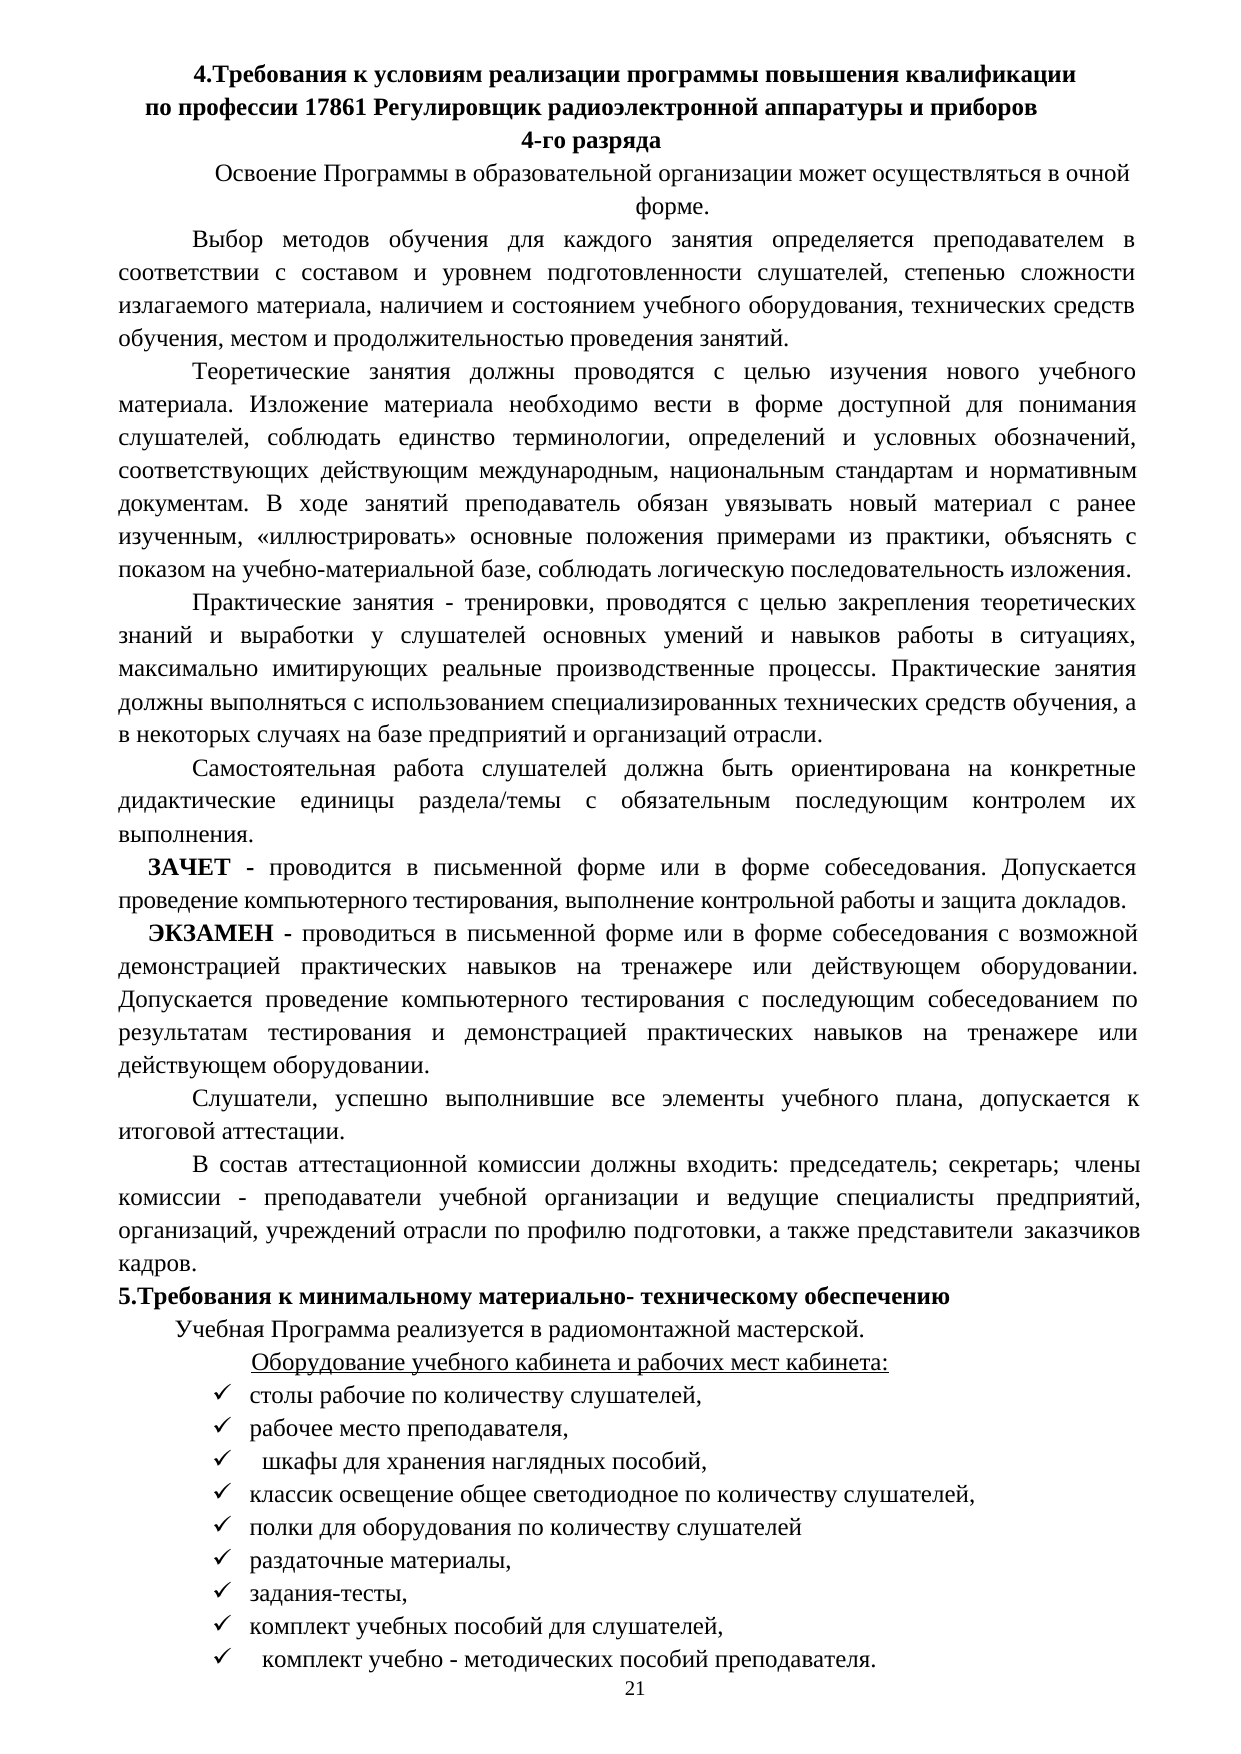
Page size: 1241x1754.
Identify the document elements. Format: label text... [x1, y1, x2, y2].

text Теоретические занятия должны проводятся с целью изучения нового учебного материала. Изложение материала необходимо вести в форме доступной для понимания слушателей, соблюдать единство терминологии, определений и условных обозначений, соответствующих действующим международным, национальным стандартам и нормативным документам. В ходе занятий преподаватель обязан увязывать новый материал с ранее изученным, «иллюстрировать» основные положения примерами из практики, объяснять с показом на учебно-материальной базе, соблюдать логическую последовательность изложения. [118, 356, 1137, 583]
text ЗАЧЕТ - проводится в письменной форме или в форме собеседования. Допускается проведение компьютерного тестирования, выполнение контрольной работы и защита докладов. [118, 852, 1137, 913]
text Самостоятельная работа слушателей должна быть ориентирована на конкретные дидактические единицы раздела/темы с обязательным последующим контролем их выполнения. [118, 753, 1137, 847]
list комплект учебных пособий для слушателей, [212, 1611, 1152, 1640]
text Практические занятия - тренировки, проводятся с целью закрепления теоретических знаний и выработки у слушателей основных умений и навыков работы в ситуациях, максимально имитирующих реальные производственные процессы. Практические занятия должны выполняться с использованием специализированных технических средств обучения, а в некоторых случаях на базе предприятий и организаций отрасли. [118, 587, 1137, 748]
text Освоение Программы в образовательной организации может осуществляться в очной форме. [31, 158, 1152, 220]
text Учебная Программа реализуется в радиомонтажной мастерской. [118, 1314, 1152, 1343]
list столы рабочие по количеству слушателей, [212, 1380, 1152, 1409]
text Оборудование учебного кабинета и рабочих мест кабинета: [222, 1347, 1152, 1376]
text Слушатели, успешно выполнившие все элементы учебного плана, допускается к итоговой аттестации. [118, 1083, 1140, 1144]
text 4-го разряда [31, 125, 1152, 154]
list классик освещение общее светодиодное по количеству слушателей, [212, 1479, 1152, 1508]
text 4.Требования к условиям реализации программы повышения квалификации [118, 59, 1152, 88]
list задания-тесты, [212, 1578, 1152, 1607]
text В состав аттестационной комиссии должны входить: председатель; секретарь; члены комиссии - преподаватели учебной организации и ведущие специалисты предприятий, организаций, учреждений отрасли по профилю подготовки, а также представители заказчиков кадров. [118, 1149, 1141, 1277]
text по профессии 17861 Регулировщик радиоэлектронной аппаратуры и приборов [31, 92, 1152, 121]
text ЭКЗАМЕН - проводиться в письменной форме или в форме собеседования с возможной демонстрацией практических навыков на тренажере или действующем оборудовании. Допускается проведение компьютерного тестирования с последующим собеседованием по результатам тестирования и демонстрацией практических навыков на тренажере или действующем оборудовании. [118, 918, 1139, 1078]
list полки для оборудования по количеству слушателей [212, 1512, 1152, 1541]
list комплект учебно - методических пособий преподавателя. [212, 1644, 1152, 1673]
text Выбор методов обучения для каждого занятия определяется преподавателем в соответствии с составом и уровнем подготовленности слушателей, степенью сложности излагаемого материала, наличием и состоянием учебного оборудования, технических средств обучения, местом и продолжительностью проведения занятий. [118, 224, 1136, 352]
text 5.Требования к минимальному материально- техническому обеспечению [118, 1281, 1141, 1310]
list раздаточные материалы, [212, 1545, 1152, 1574]
list шкафы для хранения наглядных пособий, [212, 1446, 1152, 1475]
list рабочее место преподавателя, [212, 1413, 1152, 1442]
